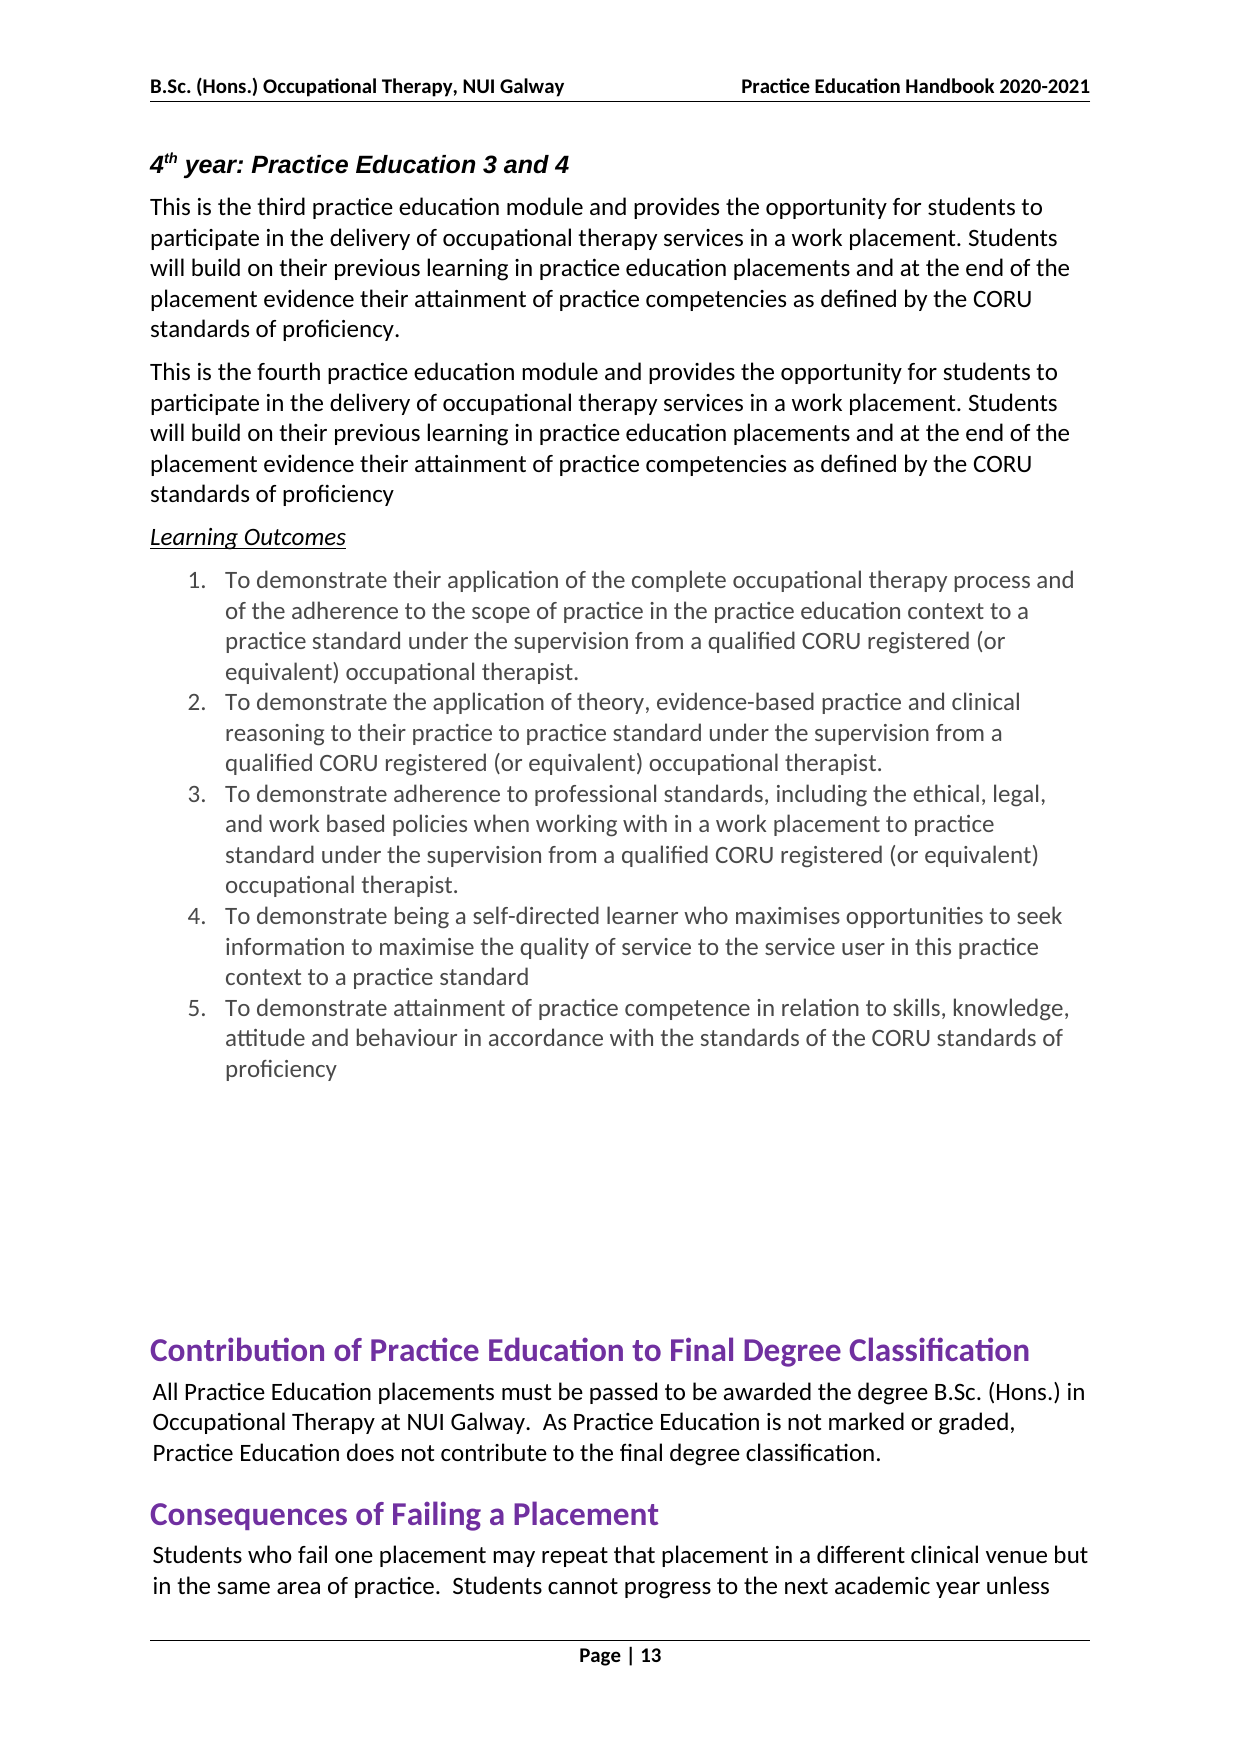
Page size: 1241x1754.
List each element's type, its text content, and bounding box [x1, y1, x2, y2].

subtitle Contribution of Practice Education to Final Degree Classification [150, 1329, 1090, 1370]
list To demonstrate their application of the complete occupational therapy process and of the adherence to the scope of practice in the practice education context to a practice standard under the supervision from a qualified CORU registered (or equivalent) occupational therapist. [187, 564, 1090, 687]
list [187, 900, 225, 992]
subtitle 4th year: Practice Education 3 and 4 [150, 150, 1090, 179]
text All Practice Education placements must be passed to be awarded the degree B.Sc. (Hons.) in Occupational Therapy at NUI Galway. As Practice Education is not marked or graded, Practice Education does not contribute to the final degree classification. [152, 1376, 1090, 1467]
text Learning Outcomes [150, 521, 1090, 552]
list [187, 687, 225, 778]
text This is the fourth practice education module and provides the opportunity for students to participate in the delivery of occupational therapy services in a work placement. Students will build on their previous learning in practice education placements and at the end of the placement evidence their attainment of practice competencies as defined by the CORU standards of proficiency [150, 356, 1090, 509]
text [152, 1539, 1090, 1601]
list To demonstrate being a self-directed learner who maximises opportunities to seek information to maximise the quality of service to the service user in this practice context to a practice standard [530, 900, 1090, 992]
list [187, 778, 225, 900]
text This is the third practice education module and provides the opportunity for students to participate in the delivery of occupational therapy services in a work placement. Students will build on their previous learning in practice education placements and at the end of the placement evidence their attainment of practice competencies as defined by the CORU standards of proficiency. [150, 191, 1090, 344]
subtitle Consequences of Failing a Placement [150, 1492, 1090, 1533]
list To demonstrate adherence to professional standards, including the ethical, legal, and work based policies when working with in a work placement to practice standard under the supervision from a qualified CORU registered (or equivalent) occupational therapist. [459, 778, 1090, 900]
list To demonstrate attainment of practice competence in relation to skills, knowledge, attitude and behaviour in accordance with the standards of the CORU standards of proficiency [337, 992, 1090, 1083]
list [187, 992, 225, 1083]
list To demonstrate the application of theory, evidence-based practice and clinical reasoning to their practice to practice standard under the supervision from a qualified CORU registered (or equivalent) occupational therapist. [883, 687, 1090, 778]
